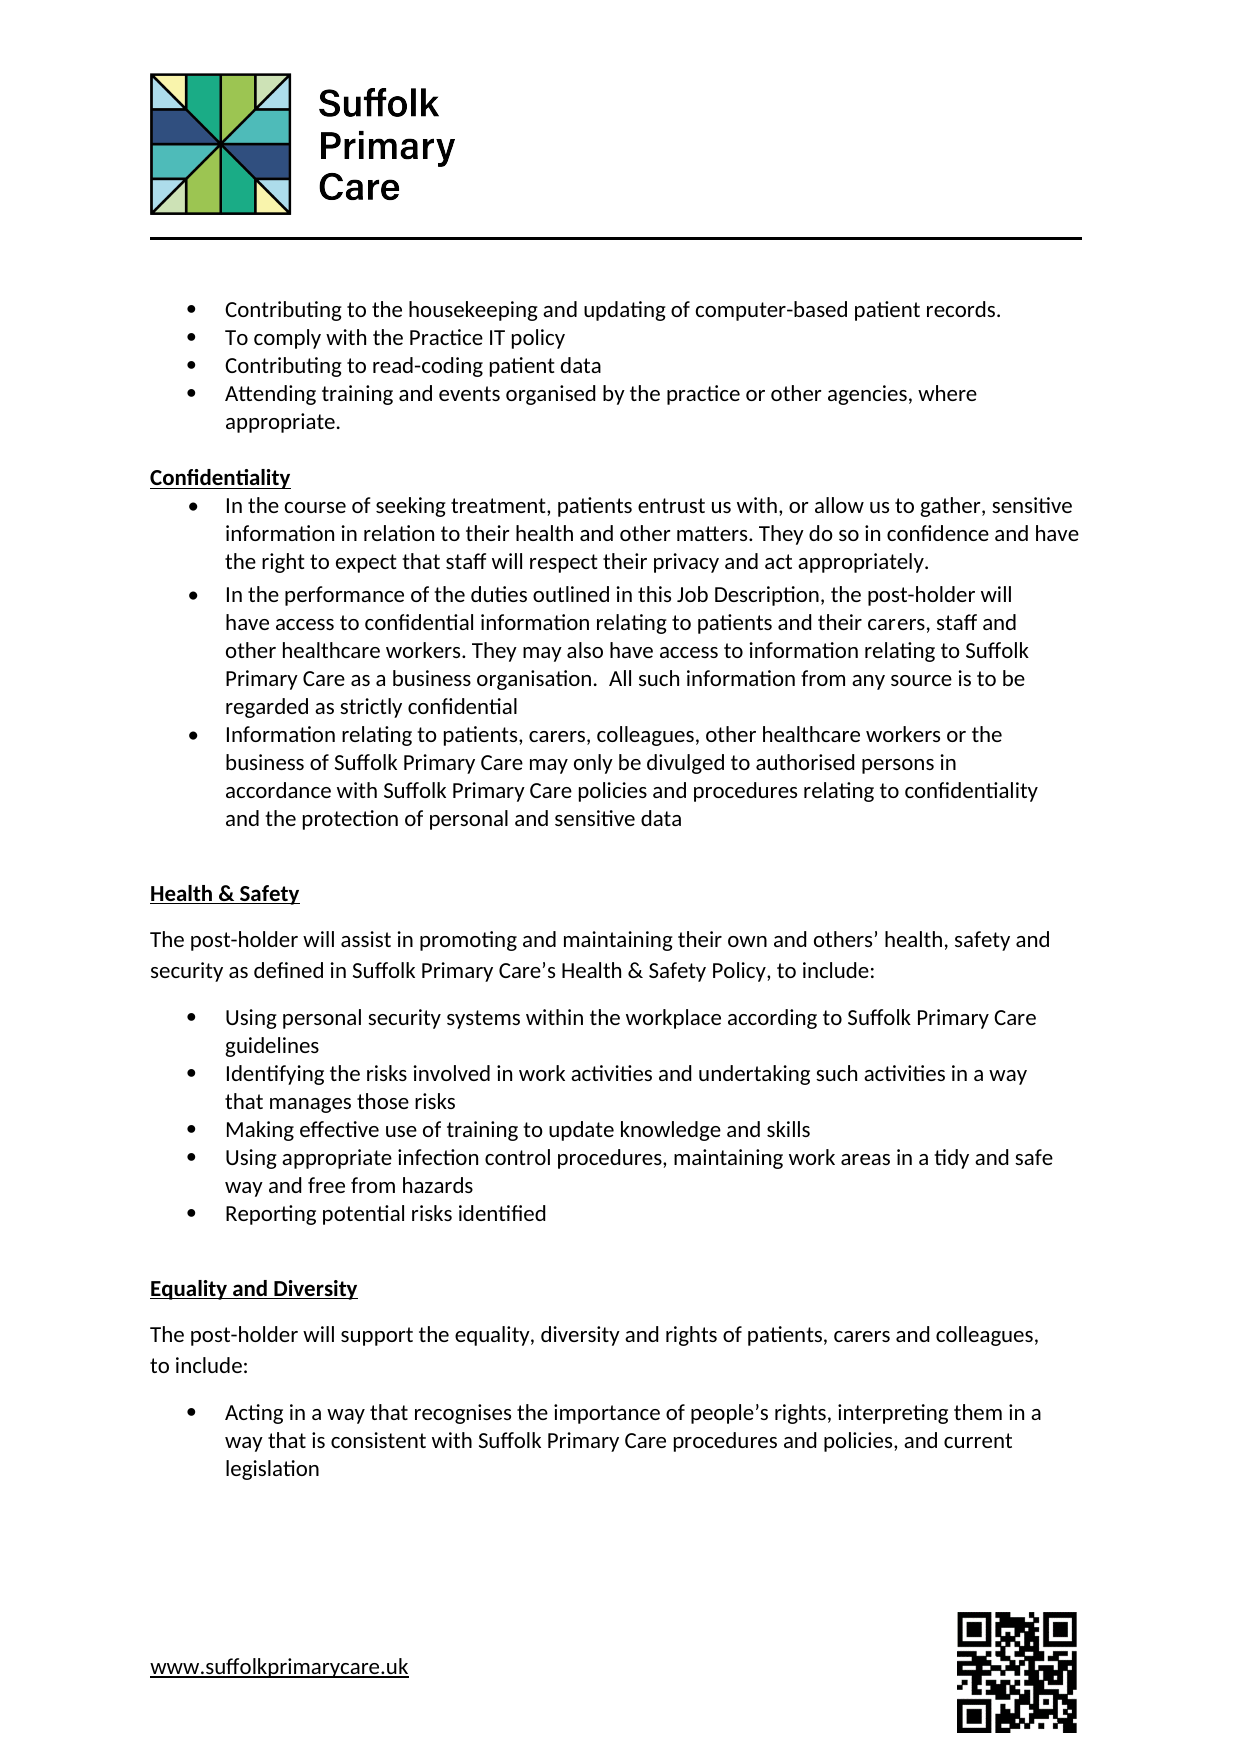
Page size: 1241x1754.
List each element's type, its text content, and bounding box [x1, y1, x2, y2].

text Health & Safety [150, 879, 1056, 907]
list To comply with the Practice IT policy [187, 323, 1090, 351]
list Reporting potential risks identified [187, 1199, 1056, 1227]
text Confidentiality [150, 463, 1090, 491]
text The post-holder will assist in promoting and maintaining their own and others’ health, safety and security as defined in Suffolk Primary Care’s Health & Safety Policy, to include: [150, 926, 1056, 984]
text The post-holder will support the equality, diversity and rights of patients, carers and colleagues, to include: [150, 1321, 1056, 1379]
list Information relating to patients, carers, colleagues, other healthcare workers or the business of Suffolk Primary Care may only be divulged to authorised persons in accordance with Suffolk Primary Care policies and procedures relating to confidentiality and the protection of personal and sensitive data [187, 720, 1056, 832]
picture [957, 1612, 1077, 1733]
list In the course of seeking treatment, patients entrust us with, or allow us to gather, sensitive information in relation to their health and other matters. They do so in confidence and have the right to expect that staff will respect their privacy and act appropriately. [187, 491, 1090, 576]
text Equality and Diversity [150, 1274, 1056, 1302]
list Contributing to the housekeeping and updating of computer-based patient records. [187, 295, 1090, 323]
list Contributing to read-coding patient data [187, 351, 1090, 379]
list Using personal security systems within the workplace according to Suffolk Primary Care guidelines [187, 1003, 1056, 1059]
list Making effective use of training to update knowledge and skills [187, 1115, 1056, 1143]
list Acting in a way that recognises the importance of people’s rights, interpreting them in a way that is consistent with Suffolk Primary Care procedures and policies, and current legislation [187, 1398, 1056, 1482]
list Identifying the risks involved in work activities and undertaking such activities in a way that manages those risks [187, 1059, 1056, 1115]
list In the performance of the duties outlined in this Job Description, the post-holder will have access to confidential information relating to patients and their carers, staff and other healthcare workers. They may also have access to information relating to Suffolk Primary Care as a business organisation. All such information from any source is to be regarded as strictly confidential [187, 580, 1056, 720]
list Using appropriate infection control procedures, maintaining work areas in a tidy and safe way and free from hazards [187, 1143, 1056, 1199]
list Attending training and events organised by the practice or other agencies, where appropriate. [187, 379, 1090, 435]
picture [150, 73, 465, 215]
